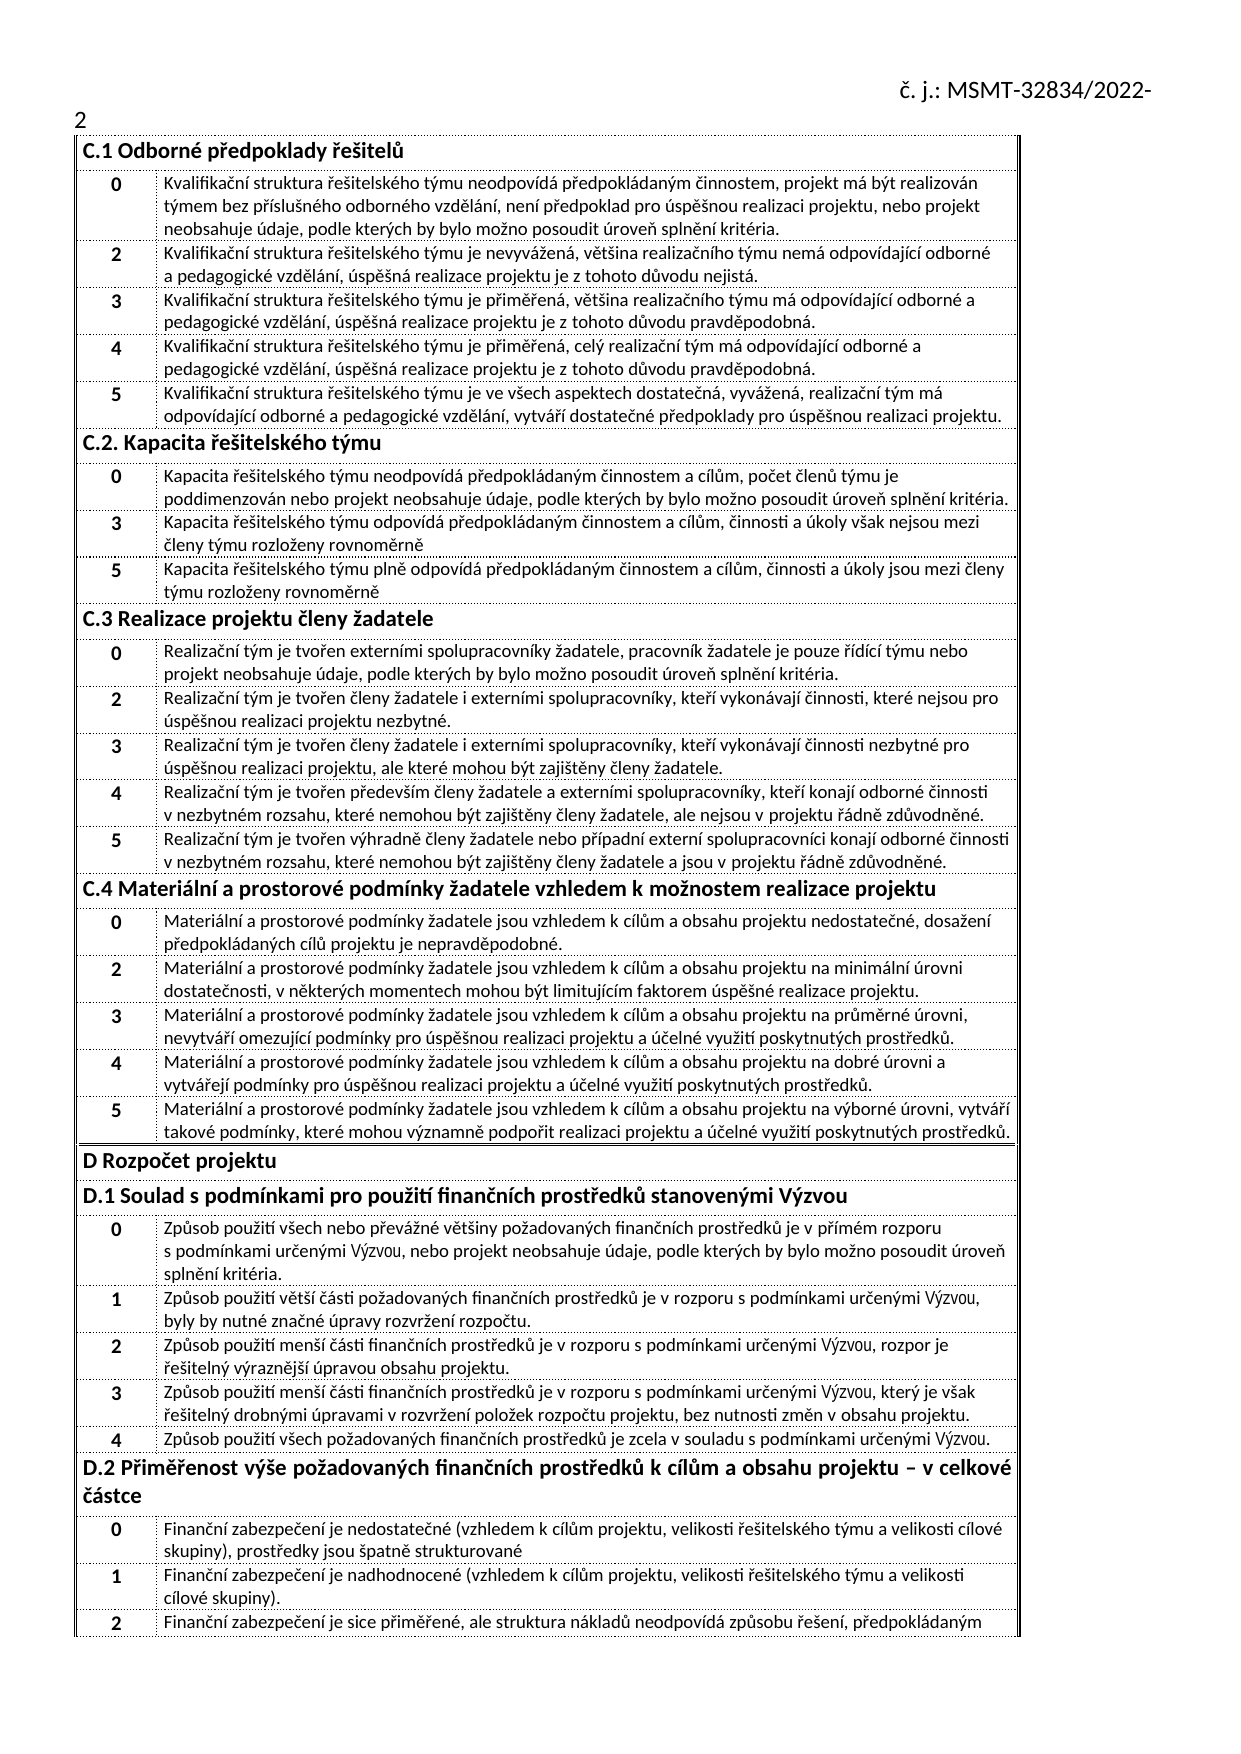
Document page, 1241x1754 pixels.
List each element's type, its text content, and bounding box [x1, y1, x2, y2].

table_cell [156, 1609, 1017, 1636]
table_cell Materiální a prostorové podmínky žadatele jsou vzhledem k cílům a obsahu projektu na výborné úrovni, vytváří takové podmínky, které mohou významně podpořit realizaci projektu a účelné využití poskytnutých prostředků. [156, 1096, 1017, 1143]
table_cell C.3 Realizace projektu členy žadatele [77, 603, 1017, 639]
table_cell 0 [77, 170, 156, 240]
table_cell 5 [77, 826, 156, 873]
table_cell 4 [77, 334, 156, 381]
table_cell Materiální a prostorové podmínky žadatele jsou vzhledem k cílům a obsahu projektu na dobré úrovni a vytvářejí podmínky pro úspěšnou realizaci projektu a účelné využití poskytnutých prostředků. [156, 1049, 1017, 1096]
table_cell Realizační tým je tvořen výhradně členy žadatele nebo případní externí spolupracovníci konají odborné činnosti v nezbytném rozsahu, které nemohou být zajištěny členy žadatele a jsou v projektu řádně zdůvodněné. [156, 826, 1017, 873]
table_cell D.1 Soulad s podmínkami pro použití finančních prostředků stanovenými Výzvou [77, 1180, 1017, 1215]
table_cell 5 [77, 1096, 156, 1143]
table_cell 3 [77, 1002, 156, 1049]
table_cell 3 [77, 510, 156, 556]
table_cell Způsob použití menší části finančních prostředků je v rozporu s podmínkami určenými Výzvou, rozpor je řešitelný výraznější úpravou obsahu projektu. [156, 1332, 1017, 1379]
table_cell 4 [77, 779, 156, 826]
table_cell 1 [77, 1563, 156, 1609]
table_cell Kvalifikační struktura řešitelského týmu je nevyvážená, většina realizačního týmu nemá odpovídající odborné a pedagogické vzdělání, úspěšná realizace projektu je z tohoto důvodu nejistá. [156, 240, 1017, 287]
table_cell C.4 Materiální a prostorové podmínky žadatele vzhledem k možnostem realizace projektu [77, 873, 1017, 908]
table_cell Kvalifikační struktura řešitelského týmu neodpovídá předpokládaným činnostem, projekt má být realizován týmem bez příslušného odborného vzdělání, není předpoklad pro úspěšnou realizaci projektu, nebo projekt neobsahuje údaje, podle kterých by bylo možno posoudit úroveň splnění kritéria. [156, 170, 1017, 240]
table_cell C.1 Odborné předpoklady řešitelů [77, 135, 1017, 170]
table_cell 0 [77, 1516, 156, 1562]
table_cell 0 [77, 639, 156, 686]
table_cell 2 [77, 240, 156, 287]
table_cell Realizační tým je tvořen externími spolupracovníky žadatele, pracovník žadatele je pouze řídící týmu nebo projekt neobsahuje údaje, podle kterých by bylo možno posoudit úroveň splnění kritéria. [156, 639, 1017, 686]
table_cell Materiální a prostorové podmínky žadatele jsou vzhledem k cílům a obsahu projektu na průměrné úrovni, nevytváří omezující podmínky pro úspěšnou realizaci projektu a účelné využití poskytnutých prostředků. [156, 1002, 1017, 1049]
table_cell 4 [77, 1049, 156, 1096]
table_cell 4 [77, 1426, 156, 1452]
table_cell 1 [77, 1285, 156, 1332]
table_cell Realizační tým je tvořen především členy žadatele a externími spolupracovníky, kteří konají odborné činnosti v nezbytném rozsahu, které nemohou být zajištěny členy žadatele, ale nejsou v projektu řádně zdůvodněné. [156, 779, 1017, 826]
table_cell 0 [77, 908, 156, 955]
table_cell 2 [77, 686, 156, 732]
table_cell 0 [77, 463, 156, 509]
table_cell Materiální a prostorové podmínky žadatele jsou vzhledem k cílům a obsahu projektu na minimální úrovni dostatečnosti, v některých momentech mohou být limitujícím faktorem úspěšné realizace projektu. [156, 955, 1017, 1002]
table_cell C.2. Kapacita řešitelského týmu [77, 428, 1017, 463]
table_cell Kapacita řešitelského týmu odpovídá předpokládaným činnostem a cílům, činnosti a úkoly však nejsou mezi členy týmu rozloženy rovnoměrně [156, 510, 1017, 556]
table_cell 2 [77, 955, 156, 1002]
table_cell Realizační tým je tvořen členy žadatele i externími spolupracovníky, kteří vykonávají činnosti nezbytné pro úspěšnou realizaci projektu, ale které mohou být zajištěny členy žadatele. [156, 733, 1017, 779]
table_cell 3 [77, 733, 156, 779]
table_cell Způsob použití všech požadovaných finančních prostředků je zcela v souladu s podmínkami určenými Výzvou. [156, 1426, 1017, 1452]
table_cell Kvalifikační struktura řešitelského týmu je přiměřená, celý realizační tým má odpovídající odborné a pedagogické vzdělání, úspěšná realizace projektu je z tohoto důvodu pravděpodobná. [156, 334, 1017, 381]
table_cell 2 [77, 1332, 156, 1379]
table_cell Finanční zabezpečení je nadhodnocené (vzhledem k cílům projektu, velikosti řešitelského týmu a velikosti cílové skupiny). [156, 1563, 1017, 1609]
table_cell 5 [77, 381, 156, 427]
table_cell 3 [77, 1379, 156, 1426]
table_cell 3 [77, 287, 156, 334]
table_cell 2 [77, 1609, 156, 1636]
table_cell Způsob použití větší části požadovaných finančních prostředků je v rozporu s podmínkami určenými Výzvou, byly by nutné značné úpravy rozvržení rozpočtu. [156, 1285, 1017, 1332]
table_cell Způsob použití všech nebo převážné většiny požadovaných finančních prostředků je v přímém rozporu s podmínkami určenými Výzvou, nebo projekt neobsahuje údaje, podle kterých by bylo možno posoudit úroveň splnění kritéria. [156, 1215, 1017, 1285]
table_cell D Rozpočet projektu [77, 1143, 1017, 1180]
table_cell 0 [77, 1215, 156, 1285]
table_cell Kapacita řešitelského týmu plně odpovídá předpokládaným činnostem a cílům, činnosti a úkoly jsou mezi členy týmu rozloženy rovnoměrně [156, 556, 1017, 603]
table_cell Kapacita řešitelského týmu neodpovídá předpokládaným činnostem a cílům, počet členů týmu je poddimenzován nebo projekt neobsahuje údaje, podle kterých by bylo možno posoudit úroveň splnění kritéria. [156, 463, 1017, 509]
table_cell Kvalifikační struktura řešitelského týmu je ve všech aspektech dostatečná, vyvážená, realizační tým má odpovídající odborné a pedagogické vzdělání, vytváří dostatečné předpoklady pro úspěšnou realizaci projektu. [156, 381, 1017, 427]
table_cell Způsob použití menší části finančních prostředků je v rozporu s podmínkami určenými Výzvou, který je však řešitelný drobnými úpravami v rozvržení položek rozpočtu projektu, bez nutnosti změn v obsahu projektu. [156, 1379, 1017, 1426]
table_cell Kvalifikační struktura řešitelského týmu je přiměřená, většina realizačního týmu má odpovídající odborné a pedagogické vzdělání, úspěšná realizace projektu je z tohoto důvodu pravděpodobná. [156, 287, 1017, 334]
table_cell D.2 Přiměřenost výše požadovaných finančních prostředků k cílům a obsahu projektu – v celkové částce [77, 1452, 1017, 1516]
table_cell 5 [77, 556, 156, 603]
table_cell Realizační tým je tvořen členy žadatele i externími spolupracovníky, kteří vykonávají činnosti, které nejsou pro úspěšnou realizaci projektu nezbytné. [156, 686, 1017, 732]
table_cell Materiální a prostorové podmínky žadatele jsou vzhledem k cílům a obsahu projektu nedostatečné, dosažení předpokládaných cílů projektu je nepravděpodobné. [156, 908, 1017, 955]
